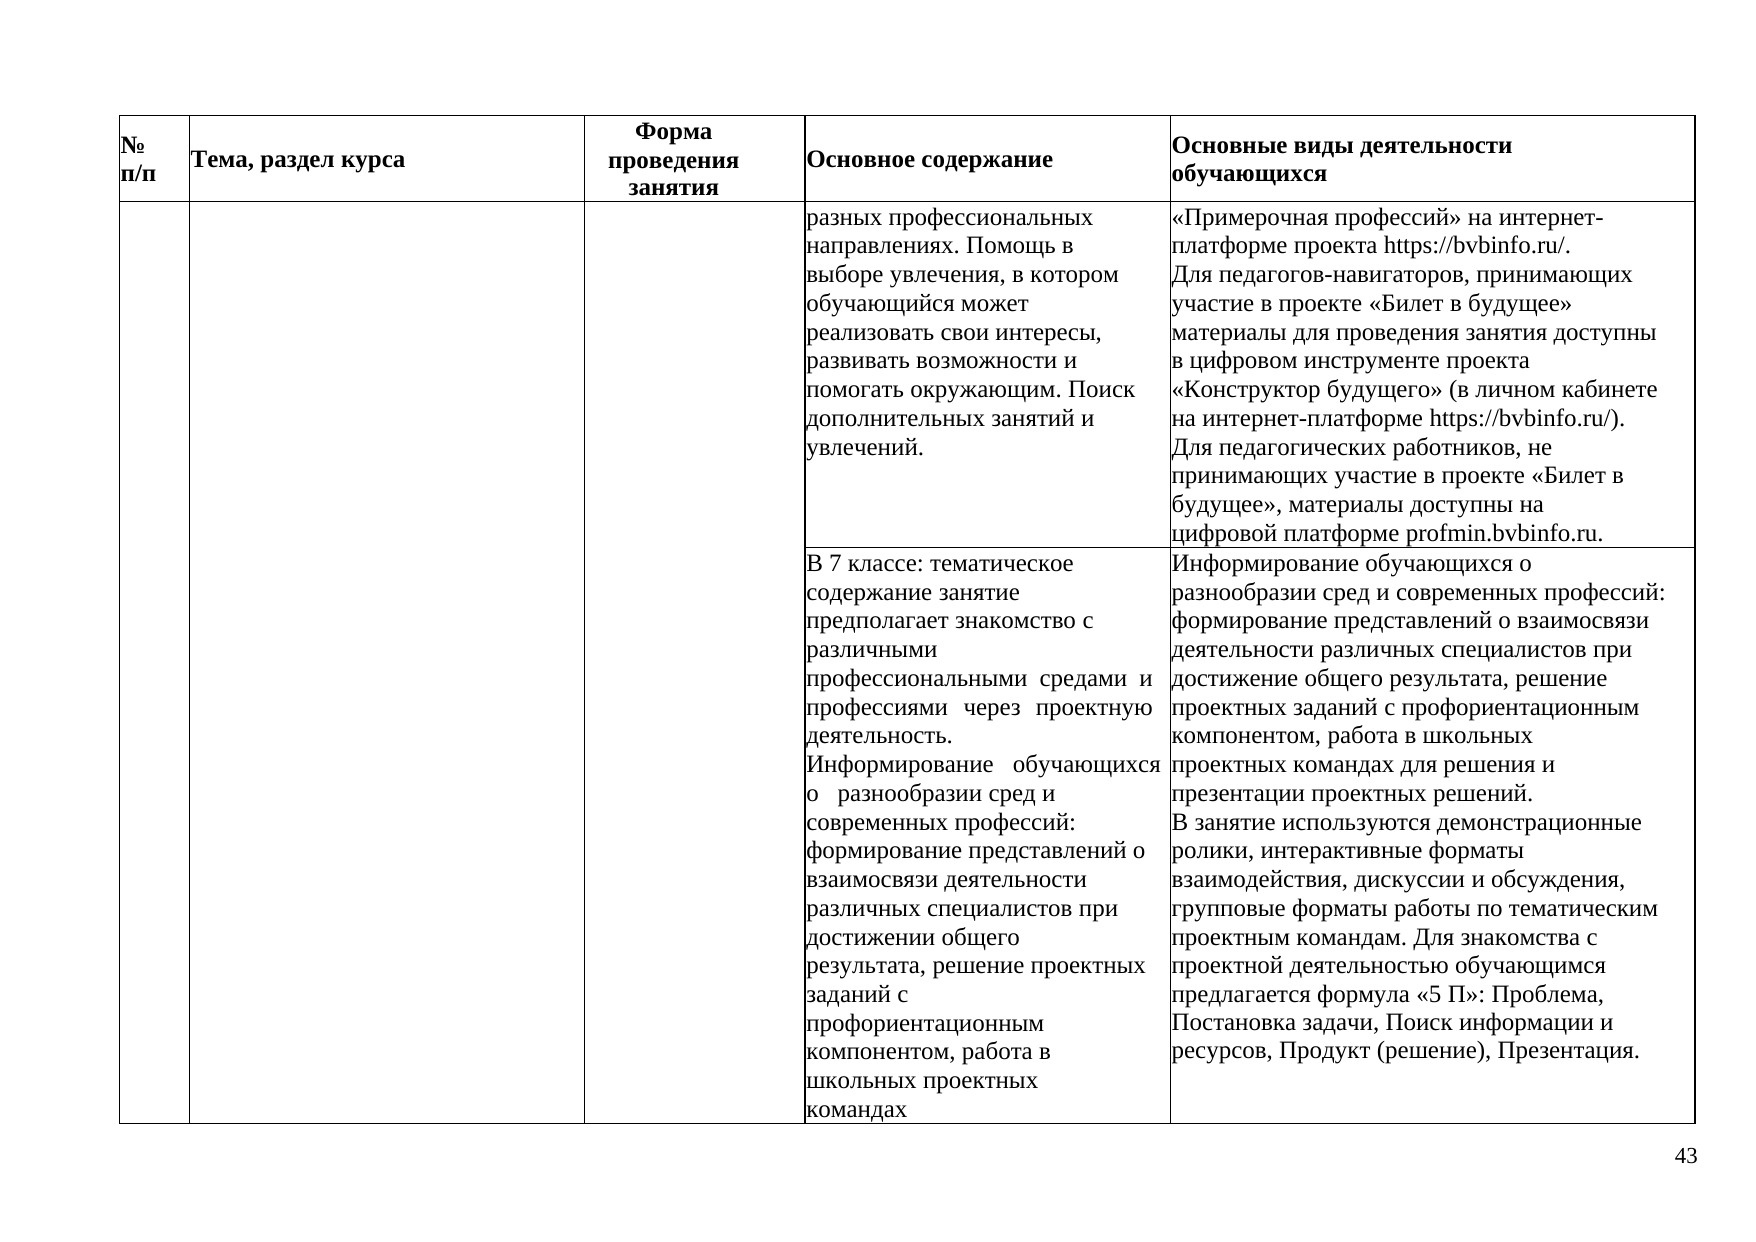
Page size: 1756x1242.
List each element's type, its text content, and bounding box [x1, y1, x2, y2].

table_cell «Примерочная профессий» на интернет- платформе проекта https://bvbinfo.ru/. Для педагогов-навигаторов, принимающих участие в проекте «Билет в будущее» материалы для проведения занятия доступны в цифровом инструменте проекта «Конструктор будущего» (в личном кабинете на интернет-платформе https://bvbinfo.ru/). Для педагогических работников, не принимающих участие в проекте «Билет в будущее», материалы доступны на цифровой платформе profmin.bvbinfo.ru. [1171, 202, 1694, 547]
table_header № п/п [120, 116, 189, 201]
table_header Основное содержание [806, 116, 1170, 201]
table_header Основные виды деятельности обучающихся [1171, 116, 1694, 201]
table_header Тема, раздел курса [190, 116, 584, 201]
table_cell [190, 202, 584, 1123]
table_cell разных профессиональных направлениях. Помощь в выборе увлечения, в котором обучающийся может реализовать свои интересы, развивать возможности и помогать окружающим. Поиск дополнительных занятий и увлечений. [806, 202, 1170, 547]
table_cell [585, 202, 804, 1123]
table_cell В 7 классе: тематическое содержание занятие предполагает знакомство с различными профессиональными средами и профессиями через проектную деятельность. Информирование обучающихся о разнообразии сред и современных профессий: формирование представлений о взаимосвязи деятельности различных специалистов при достижении общего результата, решение проектных заданий с профориентационным компонентом, работа в школьных проектных командах [806, 548, 1170, 1123]
table_cell Информирование обучающихся о разнообразии сред и современных профессий: формирование представлений о взаимосвязи деятельности различных специалистов при достижение общего результата, решение проектных заданий с профориентационным компонентом, работа в школьных проектных командах для решения и презентации проектных решений. В занятие используются демонстрационные ролики, интерактивные форматы взаимодействия, дискуссии и обсуждения, групповые форматы работы по тематическим проектным командам. Для знакомства с проектной деятельностью обучающимся предлагается формула «5 П»: Проблема, Постановка задачи, Поиск информации и ресурсов, Продукт (решение), Презентация. [1171, 548, 1694, 1123]
table_cell [120, 202, 189, 1123]
table_header Форма проведения занятия [585, 116, 804, 201]
